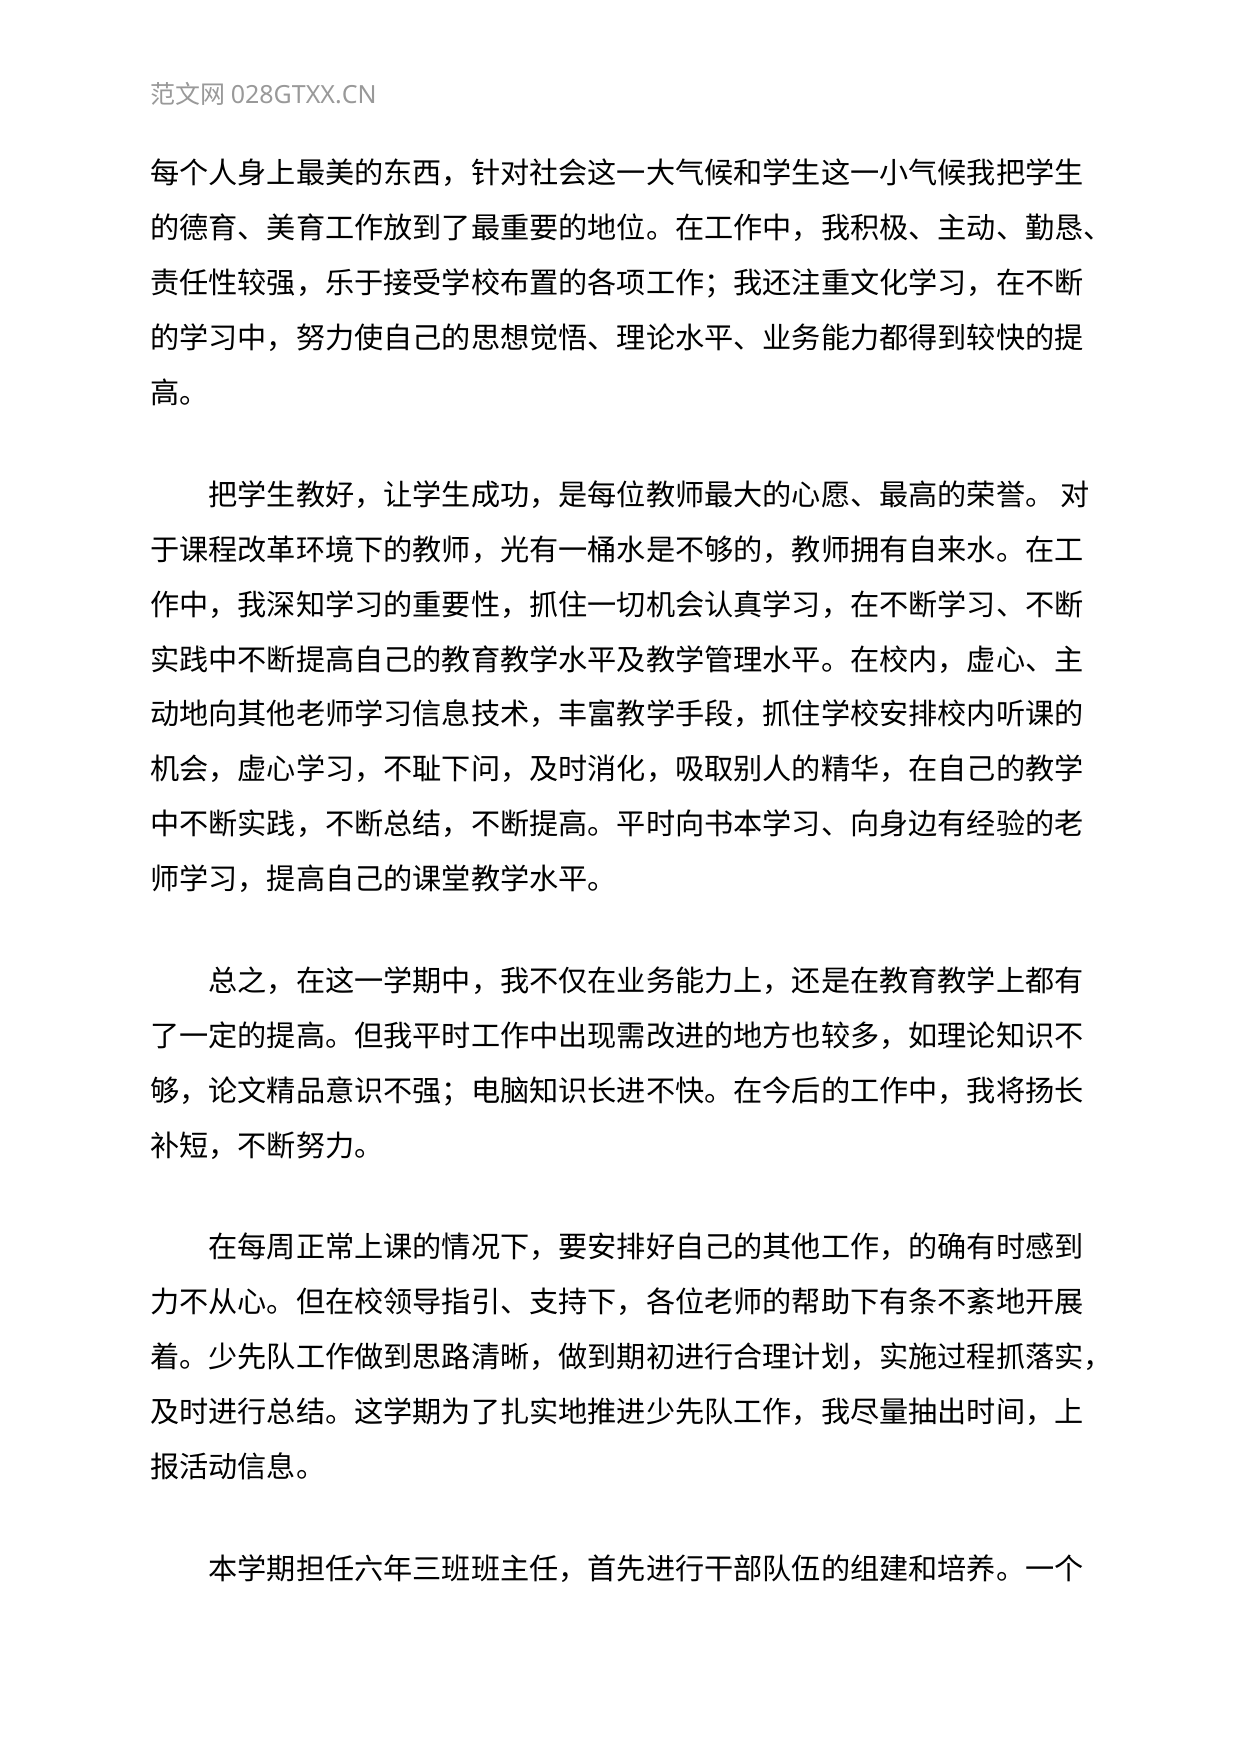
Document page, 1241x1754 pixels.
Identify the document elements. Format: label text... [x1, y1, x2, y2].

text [150, 150, 1090, 412]
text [150, 1545, 1090, 1587]
text 总之，在这一学期中，我不仅在业务能力上，还是在教育教学上都有了一定的提高。但我平时工作中出现需改进的地方也较多，如理论知识不够，论文精品意识不强；电脑知识长进不快。在今后的工作中，我将扬长补短，不断努力。 [150, 957, 1090, 1164]
text 把学生教好，让学生成功，是每位教师最大的心愿、最高的荣誉。 对于课程改革环境下的教师，光有一桶水是不够的，教师拥有自来水。在工作中，我深知学习的重要性，抓住一切机会认真学习，在不断学习、不断实践中不断提高自己的教育教学水平及教学管理水平。在校内，虚心、主动地向其他老师学习信息技术，丰富教学手段，抓住学校安排校内听课的机会，虚心学习，不耻下问，及时消化，吸取别人的精华，在自己的教学中不断实践，不断总结，不断提高。平时向书本学习、向身边有经验的老师学习，提高自己的课堂教学水平。 [150, 471, 1090, 898]
text 在每周正常上课的情况下，要安排好自己的其他工作，的确有时感到力不从心。但在校领导指引、支持下，各位老师的帮助下有条不紊地开展着。少先队工作做到思路清晰，做到期初进行合理计划，实施过程抓落实，及时进行总结。这学期为了扎实地推进少先队工作，我尽量抽出时间，上报活动信息。 [150, 1224, 1090, 1486]
